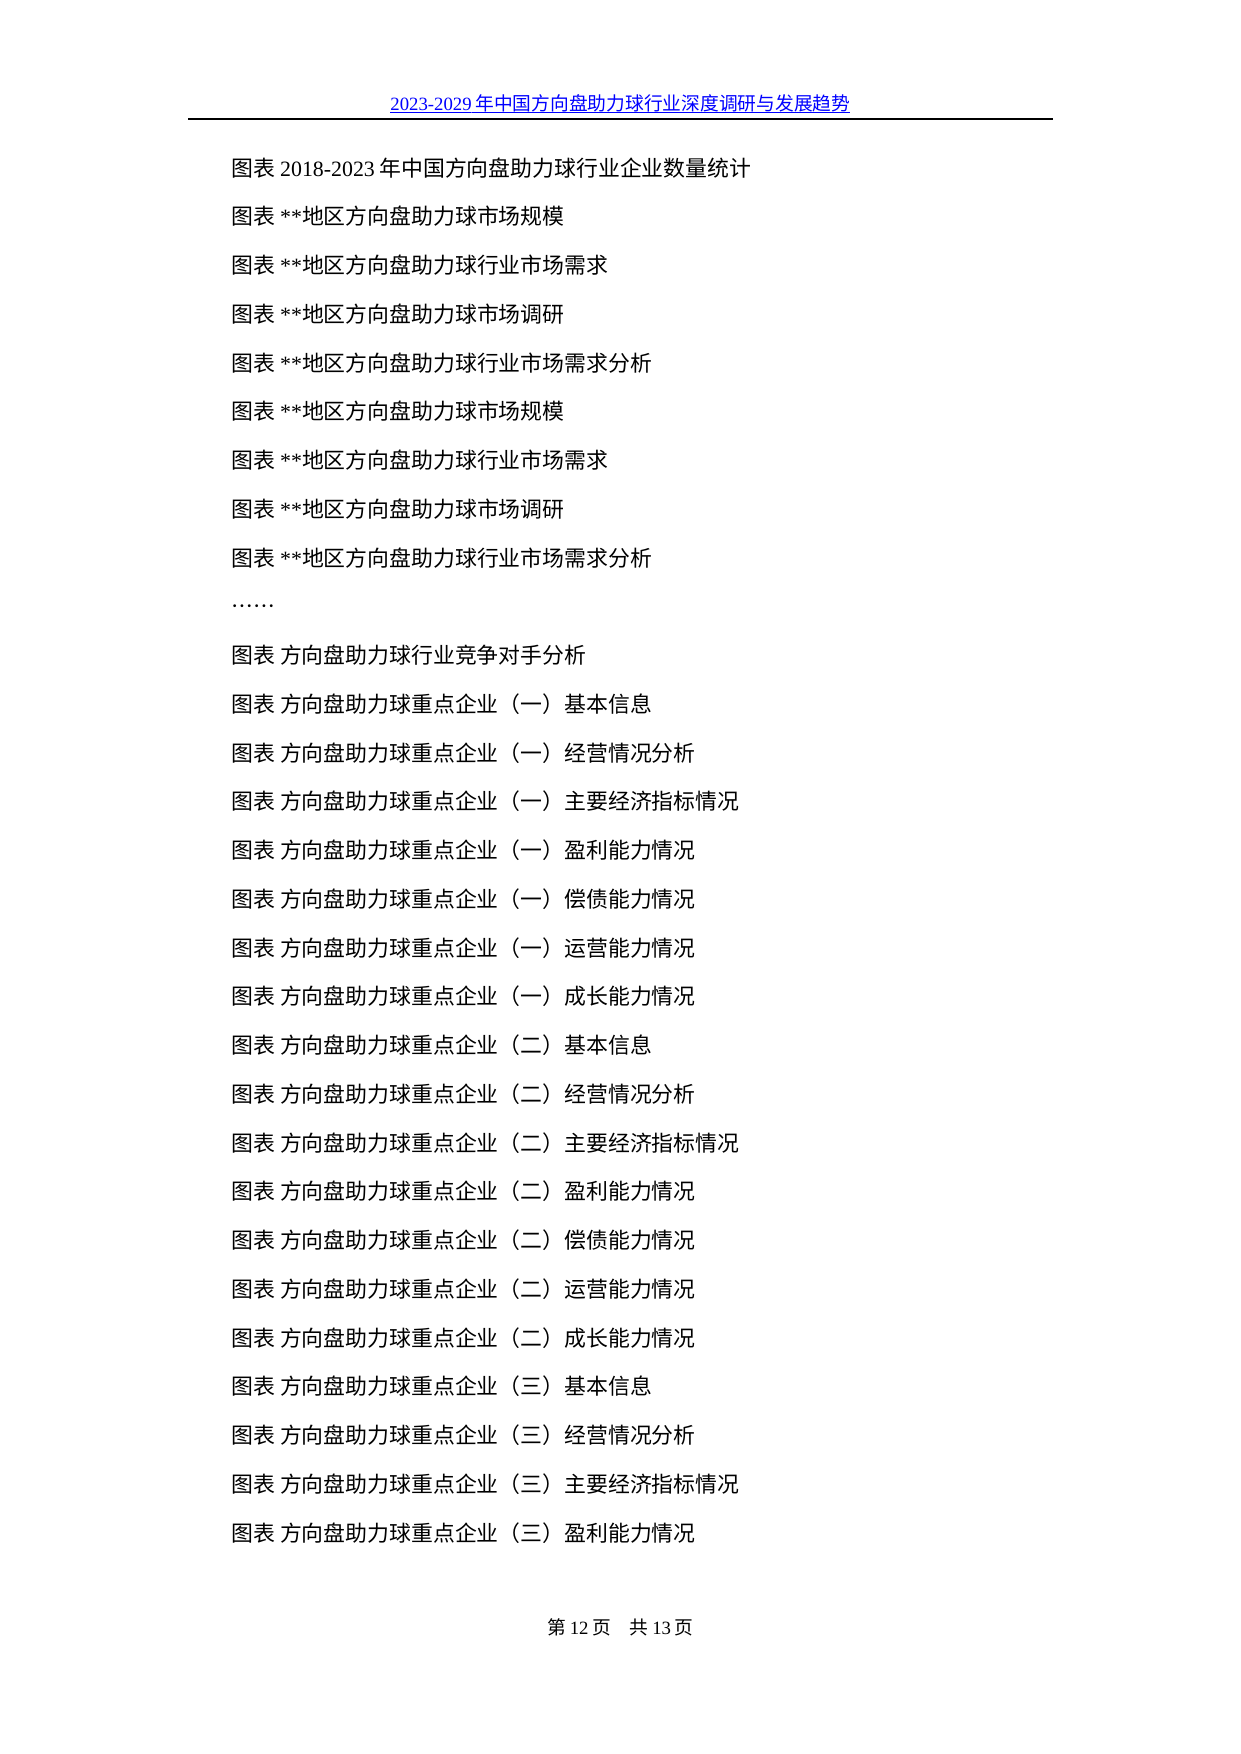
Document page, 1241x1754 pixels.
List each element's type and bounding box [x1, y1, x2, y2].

text [187, 150, 1053, 1548]
